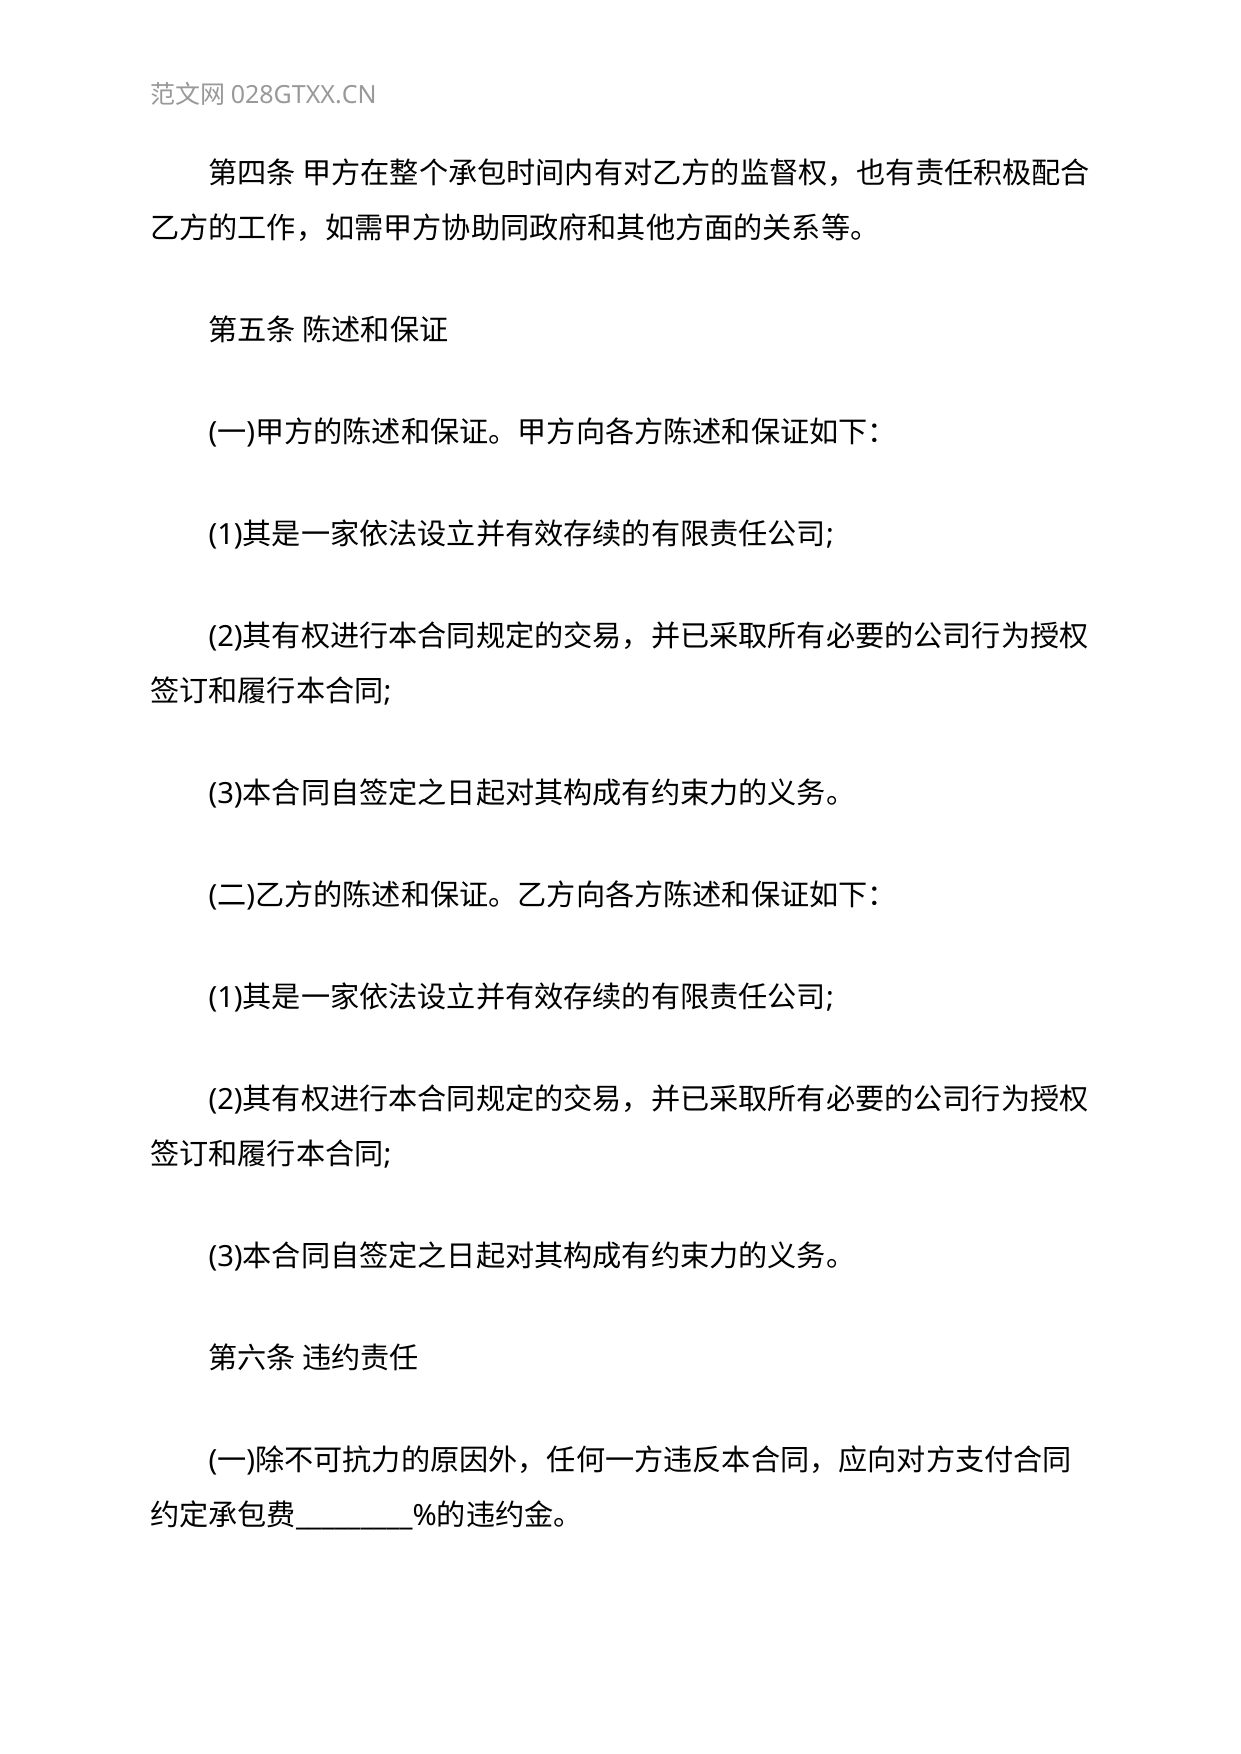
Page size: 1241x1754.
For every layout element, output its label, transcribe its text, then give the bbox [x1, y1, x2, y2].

text 第四条 甲方在整个承包时间内有对乙方的监督权，也有责任积极配合乙方的工作，如需甲方协助同政府和其他方面的关系等。 [150, 150, 1090, 247]
text (2)其有权进行本合同规定的交易，并已采取所有必要的公司行为授权签订和履行本合同; [150, 612, 1090, 710]
text (1)其是一家依法设立并有效存续的有限责任公司; [150, 973, 1090, 1016]
text (3)本合同自签定之日起对其构成有约束力的义务。 [150, 1232, 1090, 1275]
text (一)除不可抗力的原因外，任何一方违反本合同，应向对方支付合同约定承包费_________%的违约金。 [150, 1436, 1090, 1533]
text (一)甲方的陈述和保证。甲方向各方陈述和保证如下： [150, 408, 1090, 451]
text 第六条 违约责任 [150, 1334, 1090, 1377]
text 第五条 陈述和保证 [150, 307, 1090, 349]
text (3)本合同自签定之日起对其构成有约束力的义务。 [150, 769, 1090, 812]
text (1)其是一家依法设立并有效存续的有限责任公司; [150, 510, 1090, 553]
text (2)其有权进行本合同规定的交易，并已采取所有必要的公司行为授权签订和履行本合同; [150, 1075, 1090, 1173]
text (二)乙方的陈述和保证。乙方向各方陈述和保证如下： [150, 871, 1090, 914]
